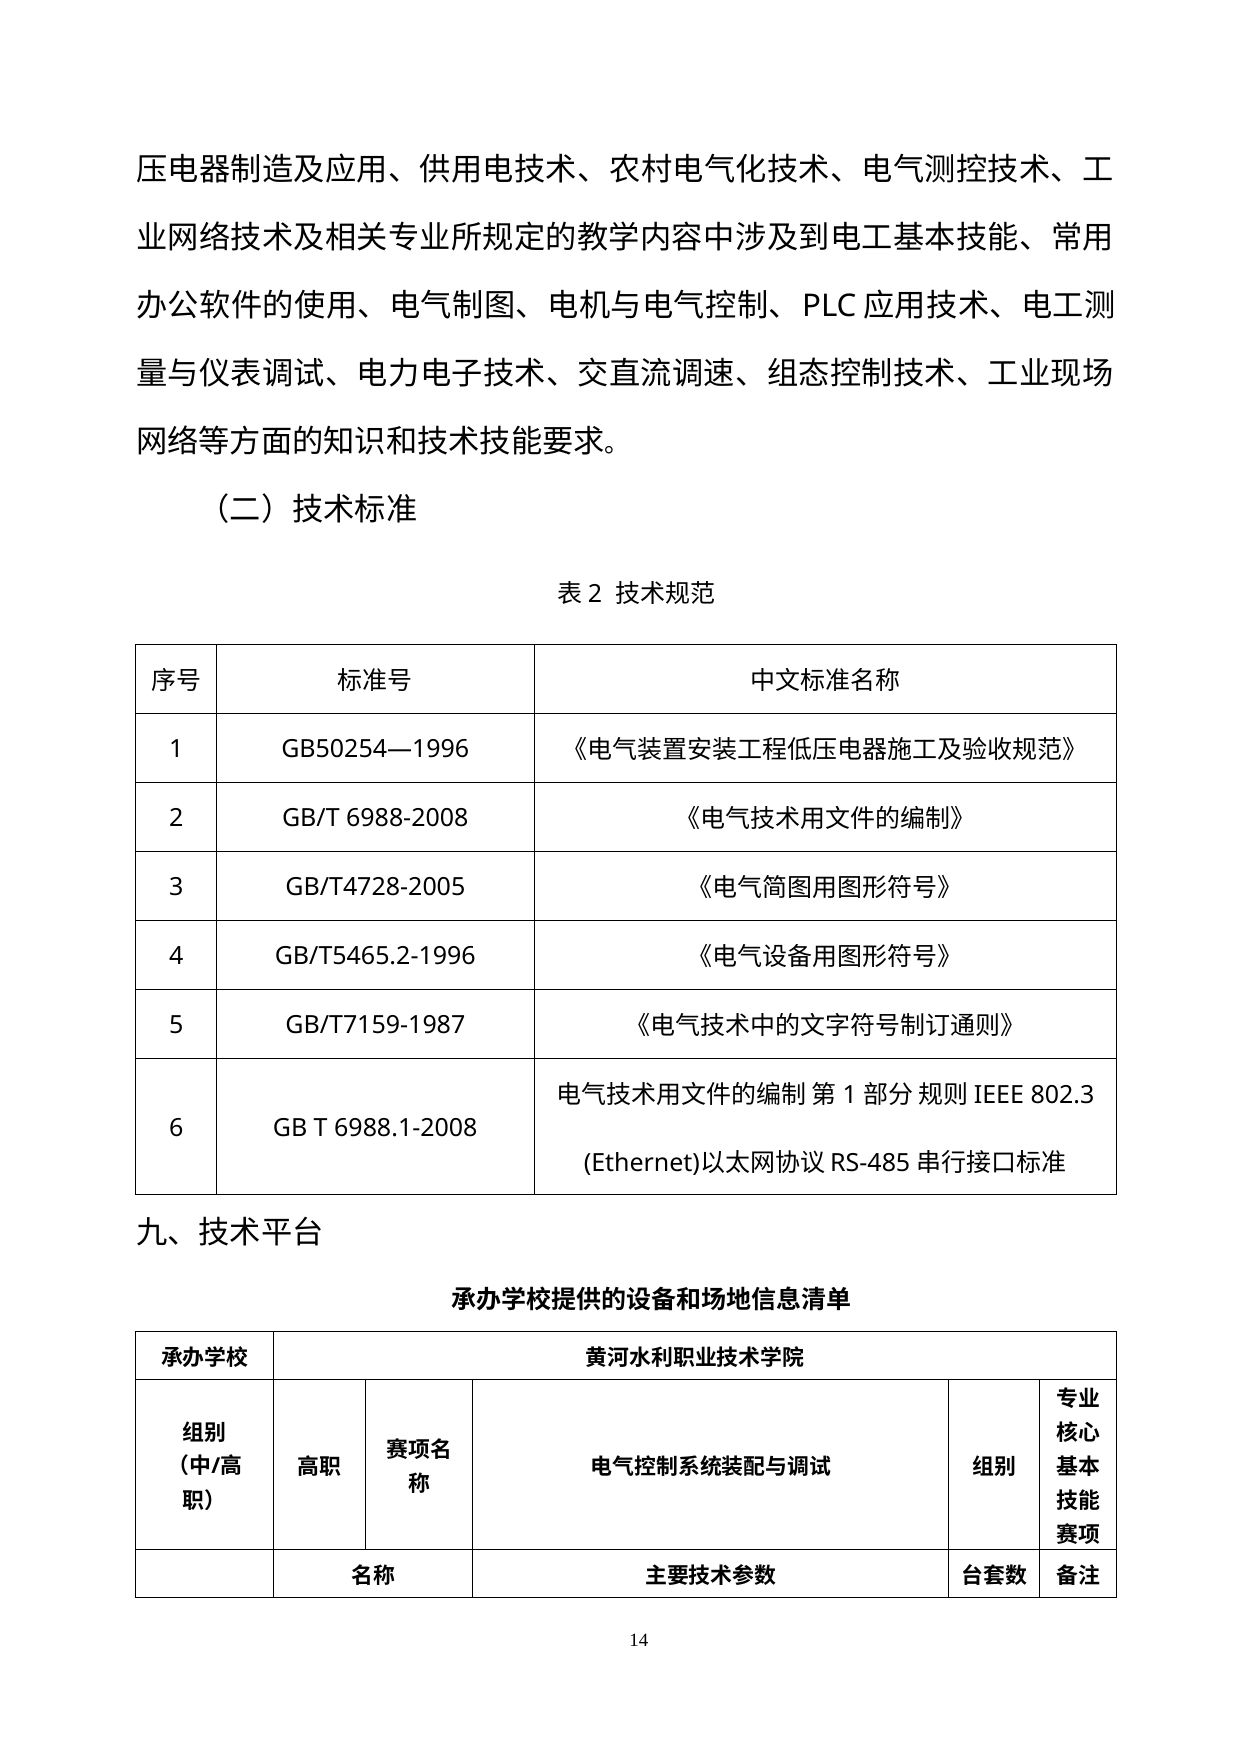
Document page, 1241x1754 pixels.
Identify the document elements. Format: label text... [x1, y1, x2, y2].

table_cell 主要技术参数 [473, 1550, 948, 1597]
table_cell 3 [136, 852, 216, 919]
table_cell 电气技术用文件的编制 第 1 部分 规则IEEE 802.3 (Ethernet)以太网协议RS-485 串行接口标准 [535, 1059, 1116, 1194]
table_cell 名称 [274, 1550, 472, 1597]
table_cell 《电气简图用图形符号》 [535, 852, 1116, 919]
table_header 序号 [136, 645, 216, 713]
table_cell GB/T5465.2-1996 [217, 921, 534, 988]
table_cell GB50254—1996 [217, 714, 534, 782]
text 表2 技术规范 [136, 558, 1116, 626]
table_header 黄河水利职业技术学院 [274, 1332, 1116, 1378]
table_cell 5 [136, 990, 216, 1057]
subtitle 九、技术平台 [136, 1195, 1116, 1263]
table_cell 高职 [274, 1380, 365, 1549]
table_cell 电气控制系统装配与调试 [473, 1380, 948, 1549]
table_cell 4 [136, 921, 216, 988]
table_cell 台套数 [949, 1550, 1039, 1597]
table_cell 《电气装置安装工程低压电器施工及验收规范》 [535, 714, 1116, 782]
table_cell 赛项名称 [366, 1380, 472, 1549]
table_cell 《电气技术用文件的编制》 [535, 783, 1116, 851]
subtitle （二）技术标准 [136, 473, 1116, 541]
table_cell [136, 1550, 273, 1597]
table_cell 1 [136, 714, 216, 782]
table_cell 《电气设备用图形符号》 [535, 921, 1116, 988]
table_cell GB/T4728-2005 [217, 852, 534, 919]
table_cell GB/T7159-1987 [217, 990, 534, 1057]
table_cell GB/T 6988-2008 [217, 783, 534, 851]
table_cell 2 [136, 783, 216, 851]
table_cell 专业核心基本技能赛项 [1040, 1380, 1116, 1549]
table_cell 备注 [1040, 1550, 1116, 1597]
table_cell 组别 （中/高职） [136, 1380, 273, 1549]
table_header 中文标准名称 [535, 645, 1116, 713]
table_header 标准号 [217, 645, 534, 713]
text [136, 133, 1116, 473]
table_cell GB T 6988.1-2008 [217, 1059, 534, 1194]
table_cell 组别 [949, 1380, 1039, 1549]
table_header 承办学校 [136, 1332, 273, 1378]
table_cell 《电气技术中的文字符号制订通则》 [535, 990, 1116, 1057]
text 承办学校提供的设备和场地信息清单 [136, 1263, 1116, 1331]
table_cell 6 [136, 1059, 216, 1194]
